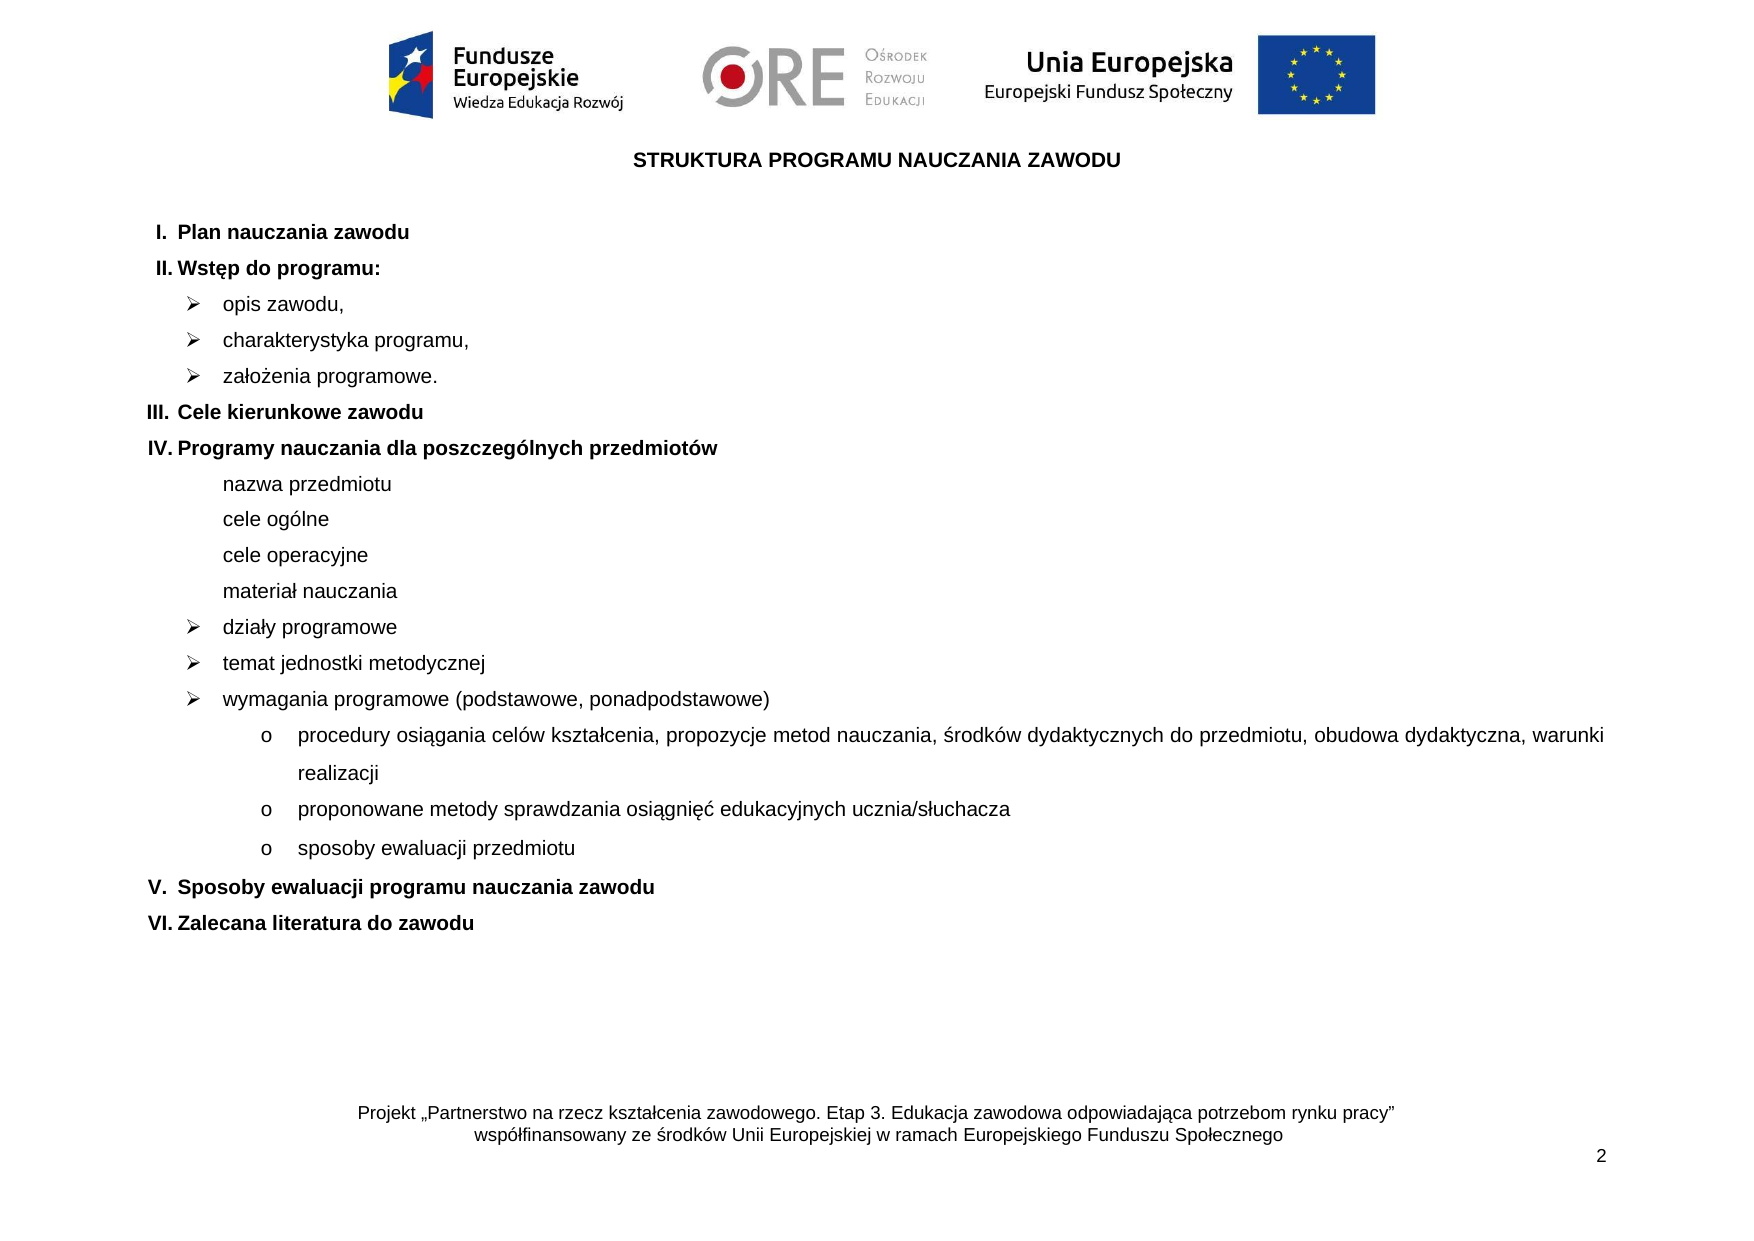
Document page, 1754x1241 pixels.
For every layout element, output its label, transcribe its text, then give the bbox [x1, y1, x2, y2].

list założenia programowe. [185, 363, 1606, 387]
text materiał nauczania [148, 579, 1606, 603]
list opis zawodu, [185, 291, 1606, 315]
list wymagania programowe (podstawowe, ponadpodstawowe) [185, 687, 1606, 711]
text cele operacyjne [148, 543, 1606, 567]
text nazwa przedmiotu [148, 471, 1606, 495]
list Programy nauczania dla poszczególnych przedmiotów [148, 435, 1606, 459]
list Zalecana literatura do zawodu [148, 910, 1606, 934]
list sposoby ewaluacji przedmiotu [260, 836, 1606, 862]
list charakterystyka programu, [185, 327, 1606, 351]
list działy programowe [185, 615, 1606, 639]
list Cele kierunkowe zawodu [146, 399, 1606, 423]
list Plan nauczania zawodu [156, 219, 1606, 243]
text Warszawa 2019STRUKTURA PROGRAMU NAUCZANIA ZAWODU [148, 148, 1606, 172]
list Sposoby ewaluacji programu nauczania zawodu [148, 874, 1606, 898]
list proponowane metody sprawdzania osiągnięć edukacyjnych ucznia/słuchacza [260, 797, 1606, 823]
list Wstęp do programu: [156, 255, 1606, 279]
picture [367, 9, 1402, 140]
list procedury osiągania celów kształcenia, propozycje metod nauczania, środków dydaktycznych do przedmiotu, obudowa dydaktyczna, warunki realizacji [260, 723, 1606, 785]
text cele ogólne [148, 507, 1606, 531]
list temat jednostki metodycznej [185, 651, 1606, 675]
